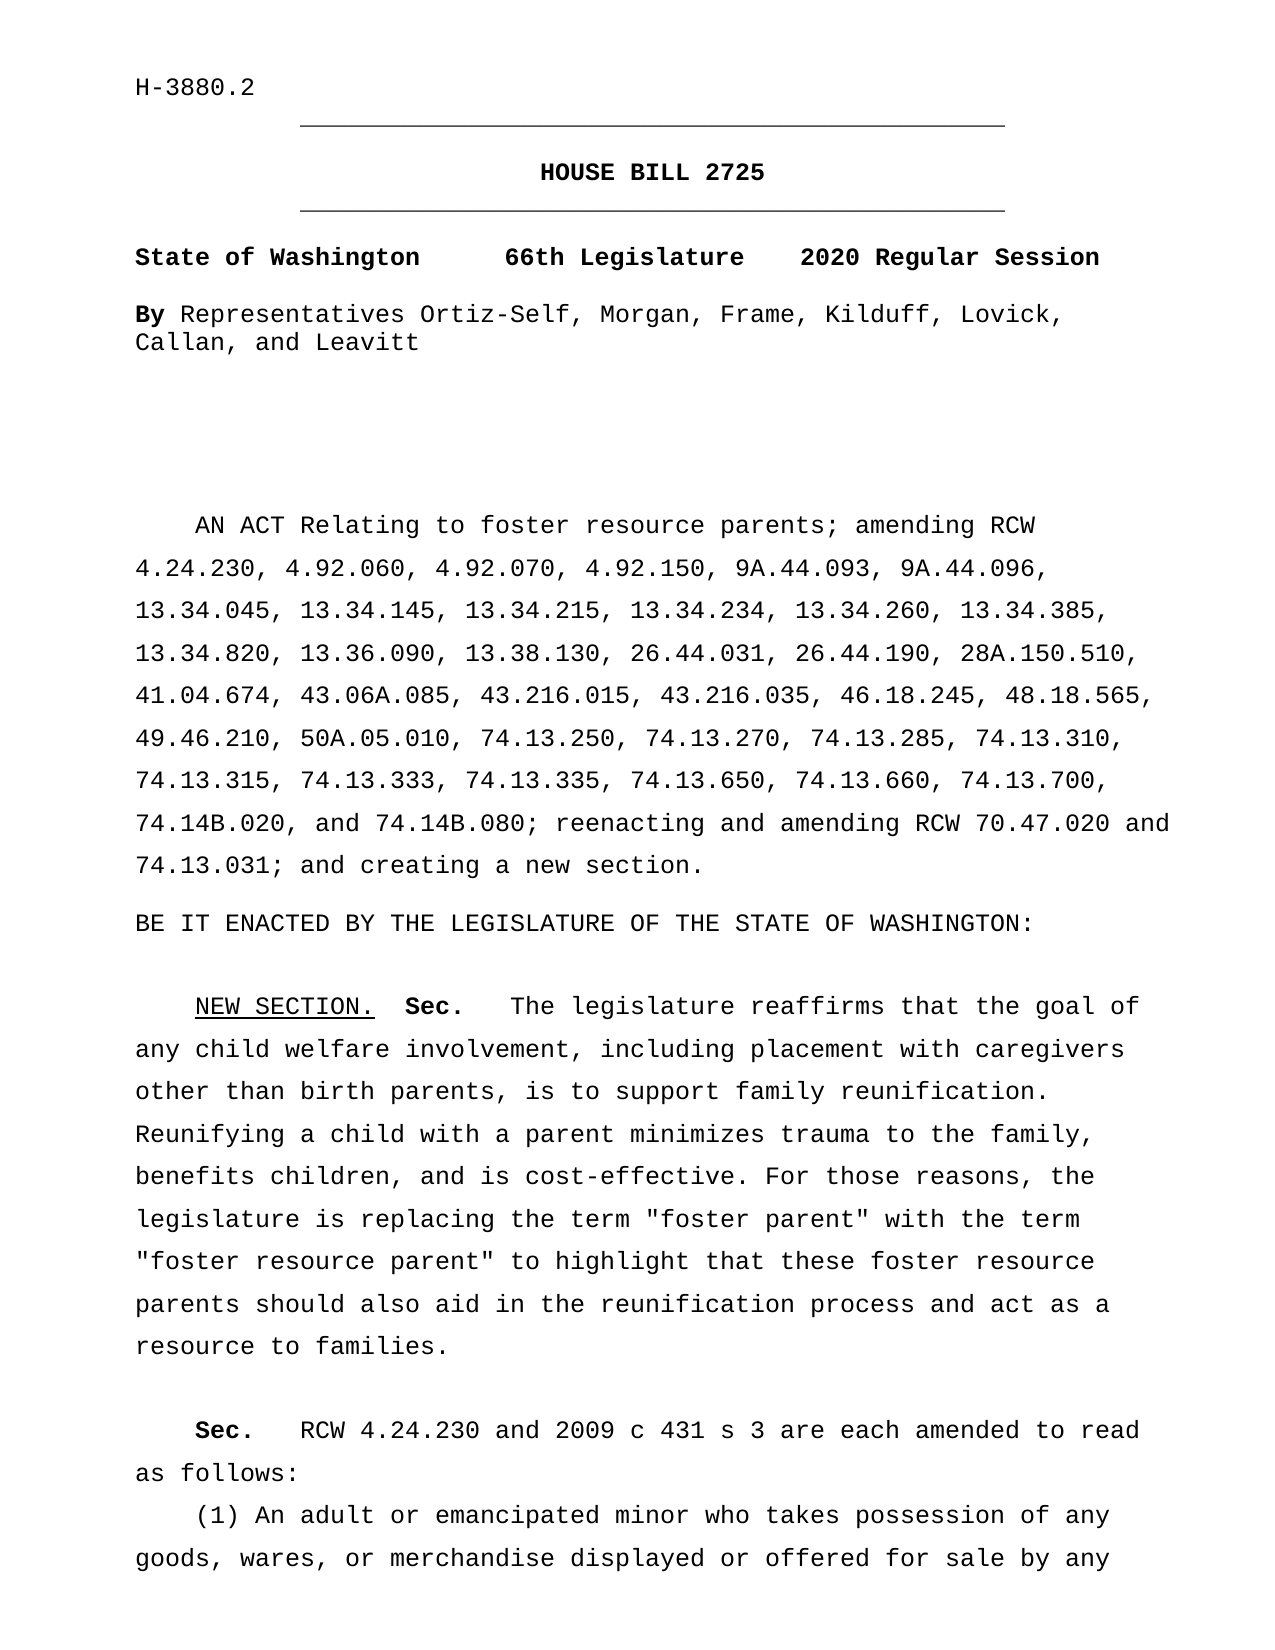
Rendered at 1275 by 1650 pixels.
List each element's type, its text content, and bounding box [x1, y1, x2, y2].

text By Representatives Ortiz-Self, Morgan, Frame, Kilduff, Lovick, Callan, and Leavitt [135, 302, 1170, 358]
text HOUSE BILL 2725 [135, 160, 1170, 188]
text State of Washington 66th Legislature 2020 Regular Session [135, 245, 1170, 273]
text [135, 1490, 1170, 1575]
text H-3880.2 [135, 75, 1170, 103]
text AN ACT Relating to foster resource parents; amending RCW 4.24.230, 4.92.060, 4.92.070, 4.92.150, 9A.44.093, 9A.44.096, 13.34.045, 13.34.145, 13.34.215, 13.34.234, 13.34.260, 13.34.385, 13.34.820, 13.36.090, 13.38.130, 26.44.031, 26.44.190, 28A.150.510, 41.04.674, 43.06A.085, 43.216.015, 43.216.035, 46.18.245, 48.18.565, 49.46.210, 50A.05.010, 74.13.250, 74.13.270, 74.13.285, 74.13.310, 74.13.315, 74.13.333, 74.13.335, 74.13.650, 74.13.660, 74.13.700, 74.14B.020, and 74.14B.080; reenacting and amending RCW 70.47.020 and 74.13.031; and creating a new section. [135, 500, 1170, 882]
text Sec. RCW 4.24.230 and 2009 c 431 s 3 are each amended to read as follows: [135, 1405, 1170, 1490]
text _______________________________________________ [135, 103, 1170, 132]
text NEW SECTION. Sec. The legislature reaffirms that the goal of any child welfare involvement, including placement with caregivers other than birth parents, is to support family reunification. Reunifying a child with a parent minimizes trauma to the family, benefits children, and is cost-effective. For those reasons, the legislature is replacing the term "foster parent" with the term "foster resource parent" to highlight that these foster resource parents should also aid in the reunification process and act as a resource to families. [135, 981, 1170, 1363]
text _______________________________________________ [135, 188, 1170, 217]
text BE IT ENACTED BY THE LEGISLATURE OF THE STATE OF WASHINGTON: [135, 911, 1170, 939]
